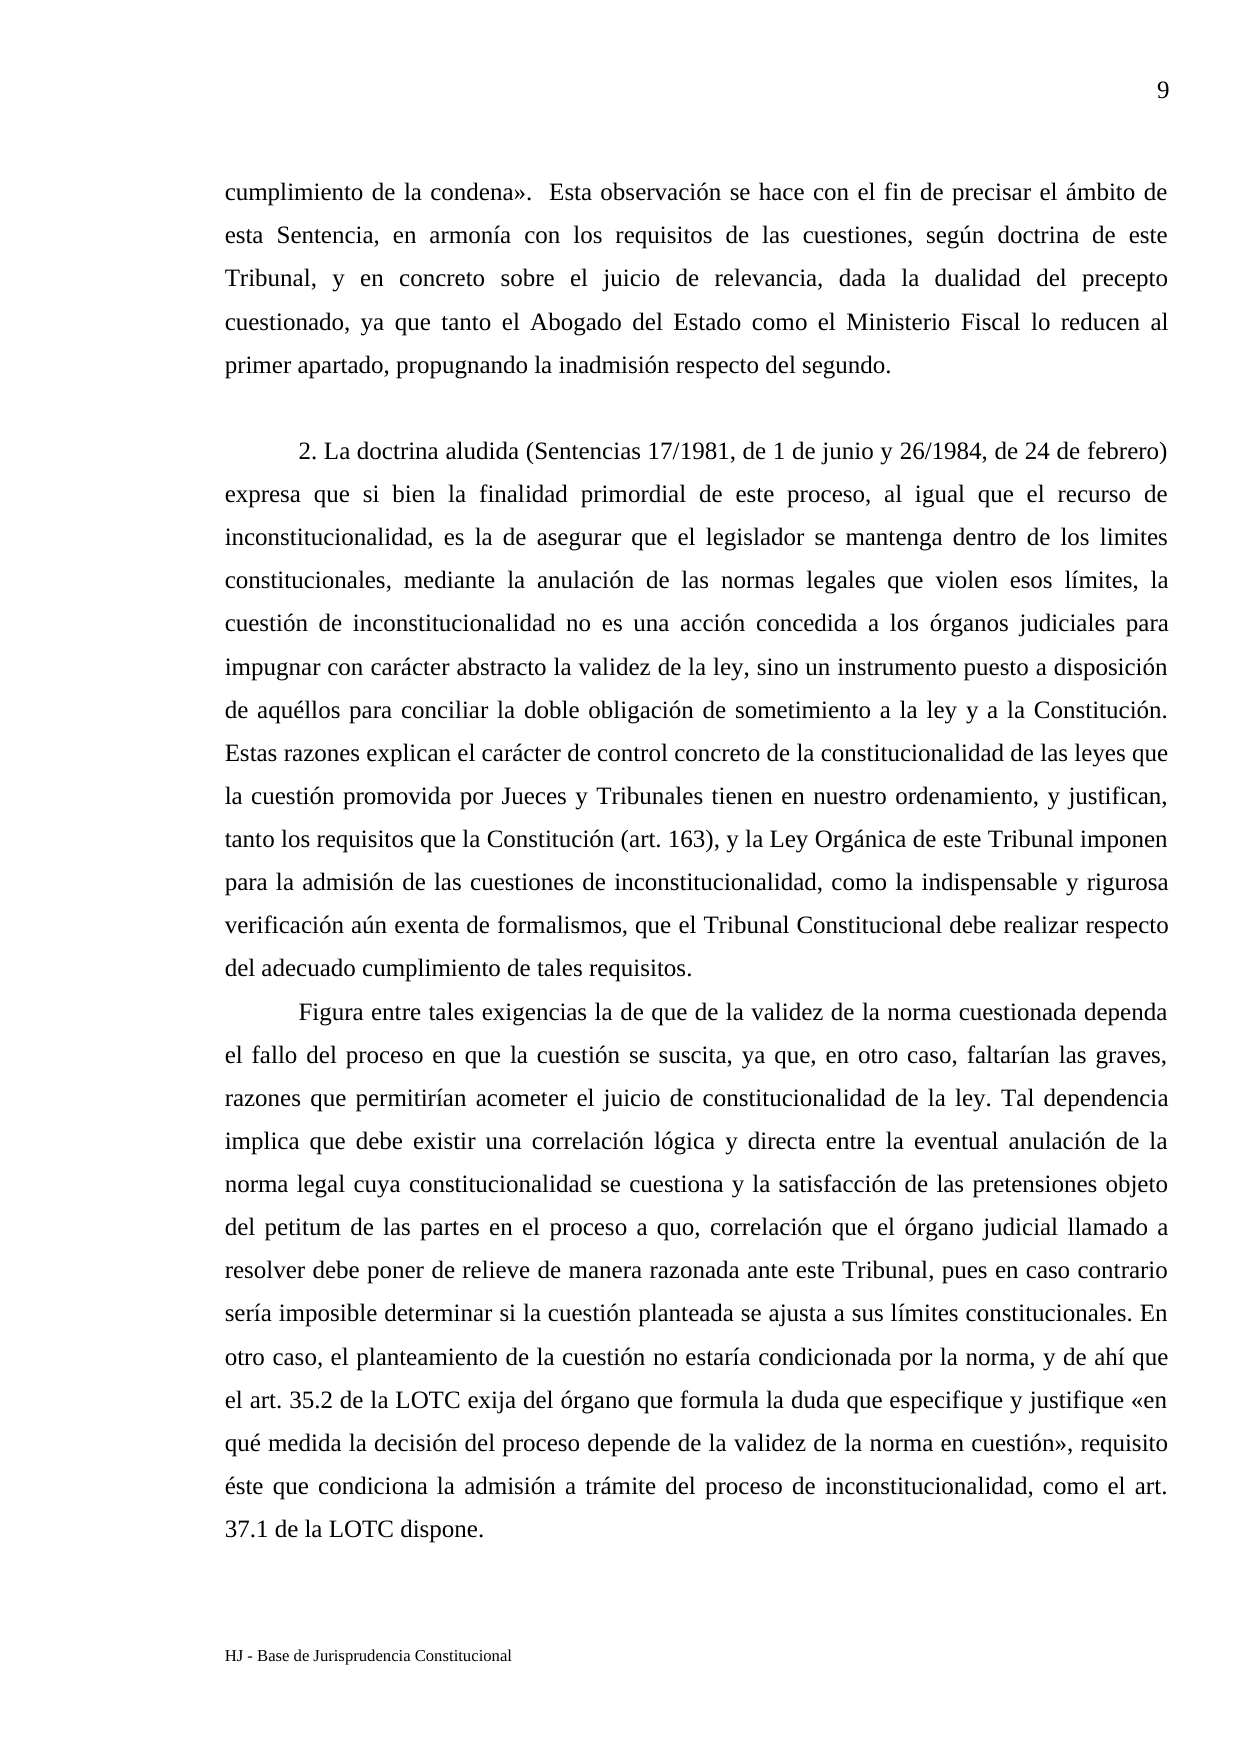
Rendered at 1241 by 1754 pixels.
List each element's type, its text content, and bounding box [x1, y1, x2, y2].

text 2. La doctrina aludida (Sentencias 17/1981, de 1 de junio y 26/1984, de 24 de febrero) expresa que si bien la finalidad primordial de este proceso, al igual que el recurso de inconstitucionalidad, es la de asegurar que el legislador se mantenga dentro de los limites constitucionales, mediante la anulación de las normas legales que violen esos límites, la cuestión de inconstitucionalidad no es una acción concedida a los órganos judiciales para impugnar con carácter abstracto la validez de la ley, sino un instrumento puesto a disposición de aquéllos para conciliar la doble obligación de sometimiento a la ley y a la Constitución. Estas razones explican el carácter de control concreto de la constitucionalidad de las leyes que la cuestión promovida por Jueces y Tribunales tienen en nuestro ordenamiento, y justifican, tanto los requisitos que la Constitución (art. 163), y la Ley Orgánica de este Tribunal imponen para la admisión de las cuestiones de inconstitucionalidad, como la indispensable y rigurosa verificación aún exenta de formalismos, que el Tribunal Constitucional debe realizar respecto del adecuado cumplimiento de tales requisitos. [224, 436, 1169, 982]
text Figura entre tales exigencias la de que de la validez de la norma cuestionada dependa el fallo del proceso en que la cuestión se suscita, ya que, en otro caso, faltarían las graves, razones que permitirían acometer el juicio de constitucionalidad de la ley. Tal dependencia implica que debe existir una correlación lógica y directa entre la eventual anulación de la norma legal cuya constitucionalidad se cuestiona y la satisfacción de las pretensiones objeto del petitum de las partes en el proceso a quo, correlación que el órgano judicial llamado a resolver debe poner de relieve de manera razonada ante este Tribunal, pues en caso contrario sería imposible determinar si la cuestión planteada se ajusta a sus límites constitucionales. En otro caso, el planteamiento de la cuestión no estaría condicionada por la norma, y de ahí que el art. 35.2 de la LOTC exija del órgano que formula la duda que especifique y justifique «en qué medida la decisión del proceso depende de la validez de la norma en cuestión», requisito éste que condiciona la admisión a trámite del proceso de inconstitucionalidad, como el art. 37.1 de la LOTC dispone. [224, 997, 1169, 1543]
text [224, 177, 1169, 378]
